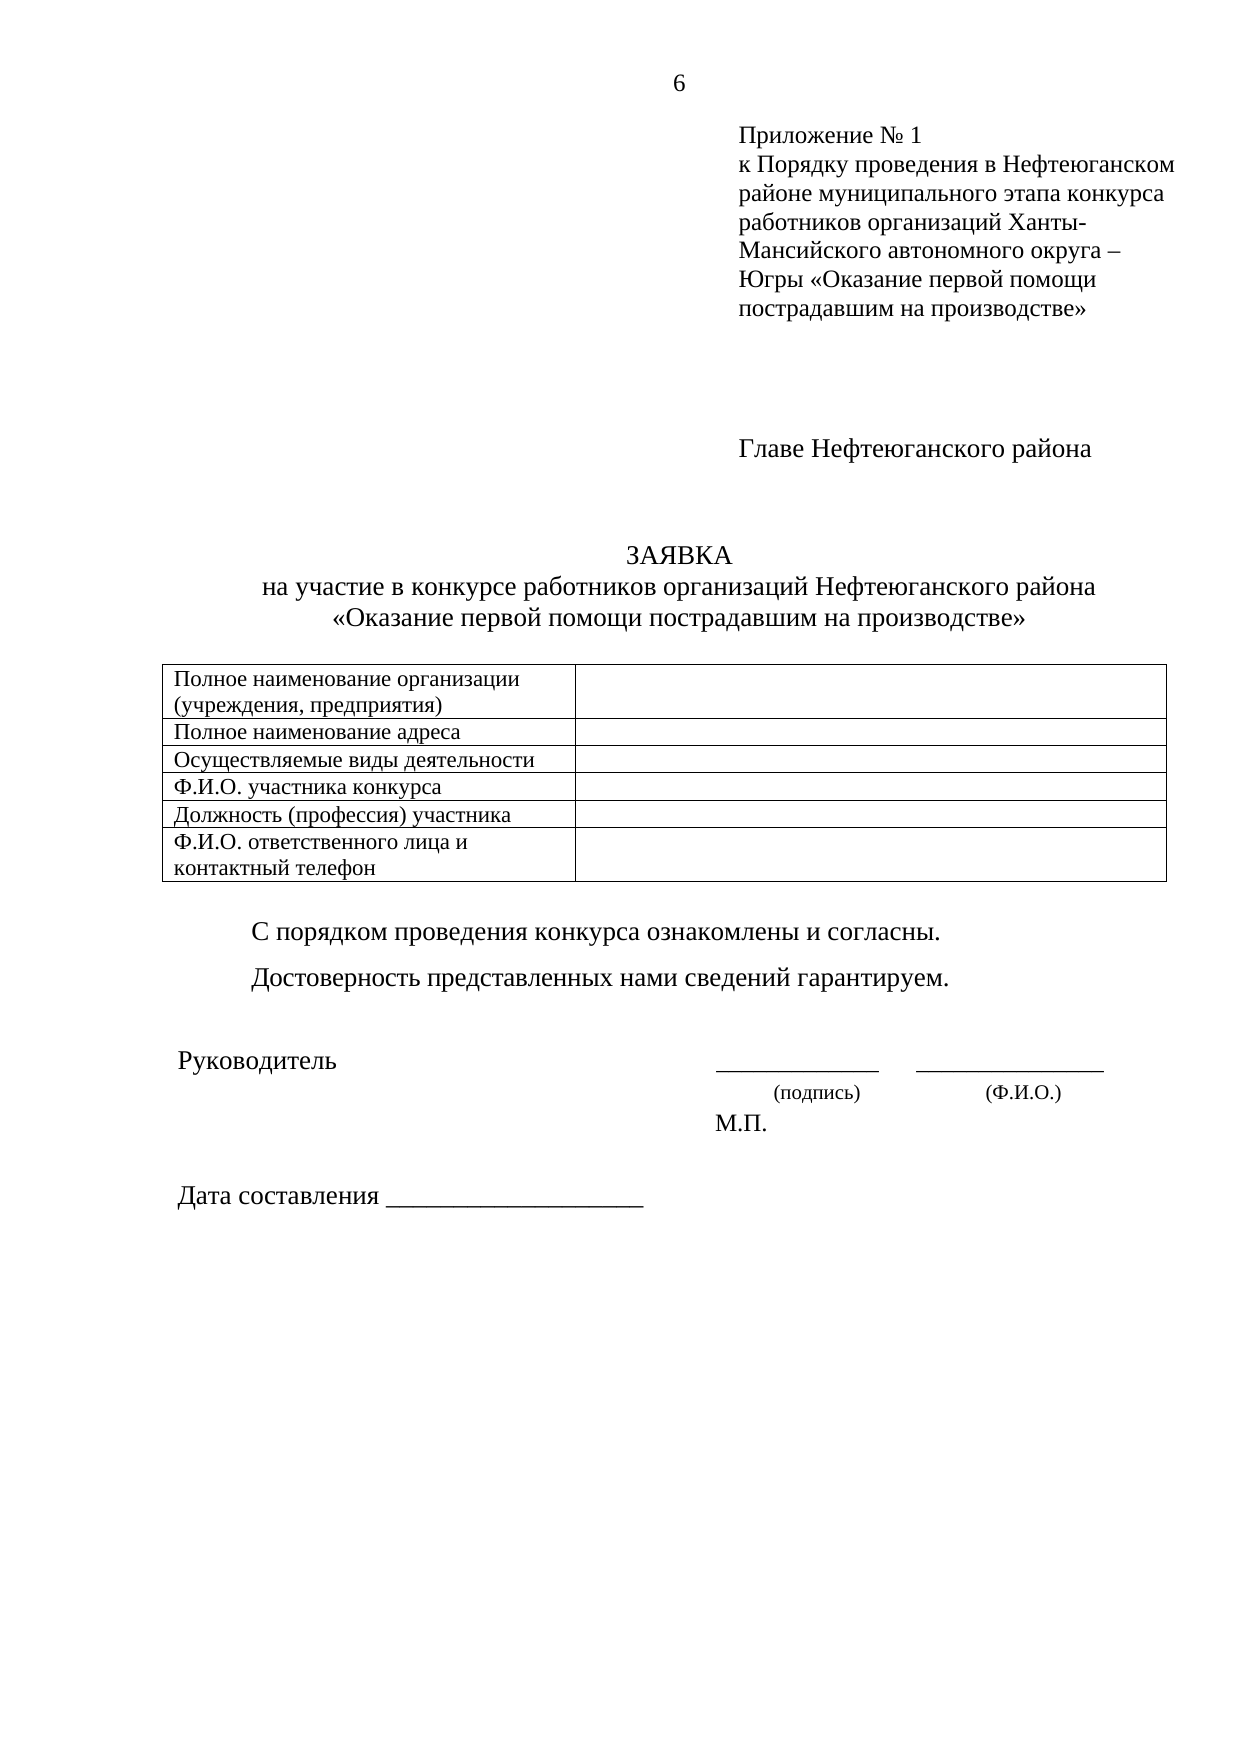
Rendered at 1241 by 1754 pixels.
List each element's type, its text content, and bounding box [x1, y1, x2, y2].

table_cell Осуществляемые виды деятельности [163, 746, 575, 772]
table_header [576, 665, 1166, 717]
text Руководитель _____________ _______________ [177, 1044, 1181, 1075]
text Дата составления ___________________ [177, 1179, 1181, 1210]
text работников организаций Ханты-Мансийского автономного округа – Югры «Оказание первой помощи [738, 207, 1181, 293]
text Достоверность представленных нами сведений гарантируем. [177, 961, 1181, 993]
text Главе Нефтеюганского района [177, 432, 1181, 463]
table_cell Должность (профессия) участника [163, 801, 575, 827]
table_cell [576, 801, 1166, 827]
table_cell Ф.И.О. участника конкурса [163, 773, 575, 799]
text С порядком проведения конкурса ознакомлены и согласны. [177, 915, 1181, 946]
table_header Полное наименование организации (учреждения, предприятия) [163, 665, 575, 717]
table_cell Полное наименование адреса [163, 719, 575, 745]
text Приложение № 1 [738, 121, 1181, 149]
table_cell Ф.И.О. ответственного лица и контактный телефон [163, 828, 575, 881]
title ЗАЯВКА [177, 539, 1181, 570]
table_cell [576, 773, 1166, 799]
text (подпись) (Ф.И.О.) [177, 1080, 1181, 1104]
table_cell [576, 828, 1166, 881]
text на участие в конкурсе работников организаций Нефтеюганского района «Оказание первой помощи пострадавшим на производстве» [177, 570, 1181, 632]
table_cell [576, 719, 1166, 745]
text пострадавшим на производстве» [738, 293, 1181, 322]
table_cell [576, 746, 1166, 772]
text к Порядку проведения в Нефтеюганском районе муниципального этапа конкурса [738, 149, 1181, 207]
text М.П. [177, 1108, 1181, 1136]
